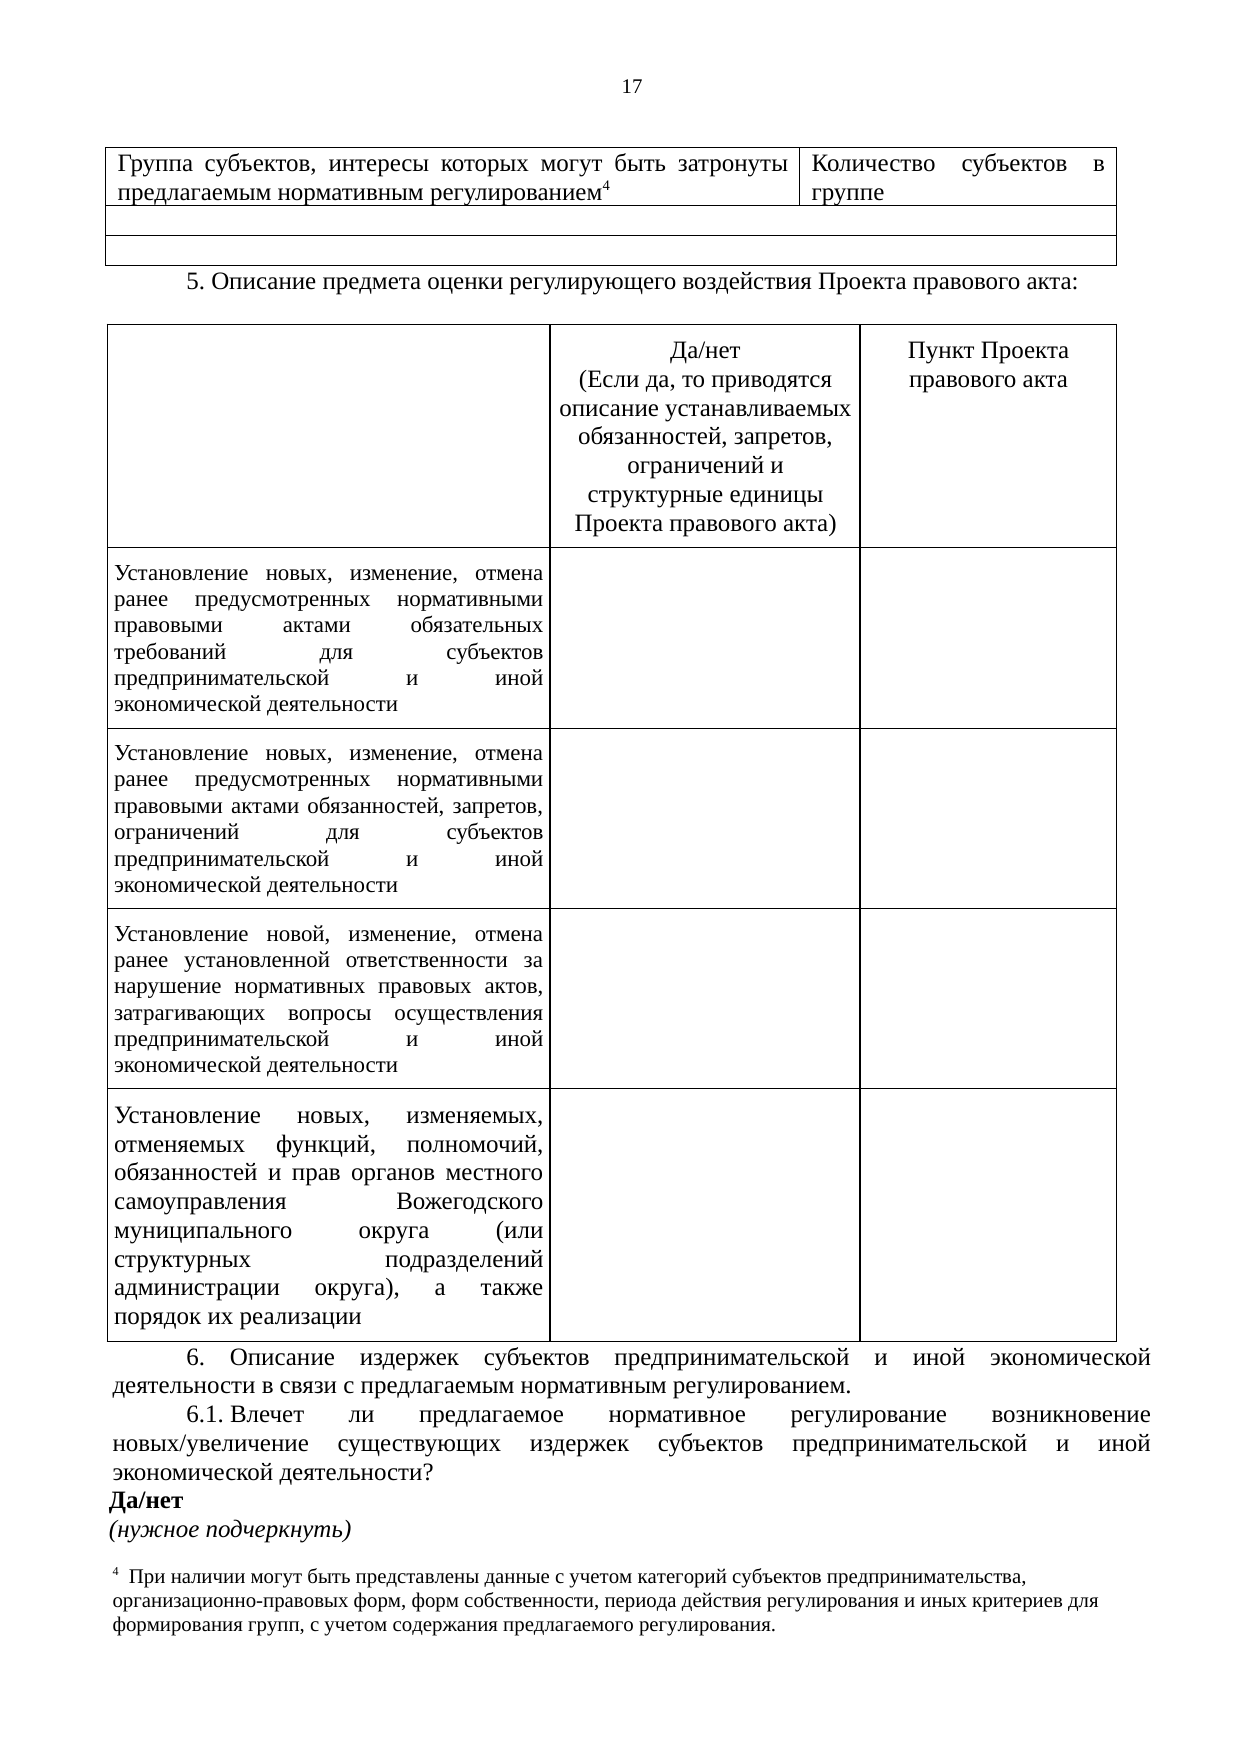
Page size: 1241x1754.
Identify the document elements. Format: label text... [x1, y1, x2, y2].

table_cell [861, 729, 1116, 908]
table_header Да/нет (Если да, то приводятся описание устанавливаемых обязанностей, запретов, ограничений и структурные единицы Проекта правового акта) [551, 325, 859, 547]
table_cell [551, 548, 859, 727]
table_cell (нужное подчеркнуть) [98, 1514, 1116, 1543]
table_cell [551, 909, 859, 1088]
table_cell Установление новых, изменение, отмена ранее предусмотренных нормативными правовыми актами обязательных требований для субъектов предпринимательской и иной экономической деятельности [108, 548, 549, 727]
table_cell [861, 548, 1116, 727]
text 5. Описание предмета оценки регулирующего воздействия Проекта правового акта: [112, 266, 1152, 295]
table_cell [861, 1089, 1116, 1341]
table_header Пункт Проекта правового акта [861, 325, 1116, 547]
text 6. Описание издержек субъектов предпринимательской и иной экономической деятельности в связи с предлагаемым нормативным регулированием. [112, 1342, 1152, 1399]
text 6.1. Влечет ли предлагаемое нормативное регулирование возникновение новых/увеличение существующих издержек субъектов предпринимательской и иной экономической деятельности? [112, 1399, 1152, 1485]
table_header Да/нет [98, 1485, 1116, 1514]
table_cell [551, 1089, 859, 1341]
table_cell Установление новых, изменение, отмена ранее предусмотренных нормативными правовыми актами обязанностей, запретов, ограничений для субъектов предпринимательской и иной экономической деятельности [108, 729, 549, 908]
table_cell [106, 206, 1116, 235]
table_cell [551, 729, 859, 908]
table_header Количество субъектов в группе [800, 148, 1116, 205]
table_header Группа субъектов, интересы которых могут быть затронуты предлагаемым нормативным регулированием [106, 148, 799, 205]
table_cell [861, 909, 1116, 1088]
table_cell [106, 236, 1116, 265]
table_cell Установление новой, изменение, отмена ранее установленной ответственности за нарушение нормативных правовых актов, затрагивающих вопросы осуществления предпринимательской и иной экономической деятельности [108, 909, 549, 1088]
table_cell Установление новых, изменяемых, отменяемых функций, полномочий, обязанностей и прав органов местного самоуправления Вожегодского муниципального округа (или структурных подразделений администрации округа), а также порядок их реализации [108, 1089, 549, 1341]
table_header [108, 325, 549, 547]
